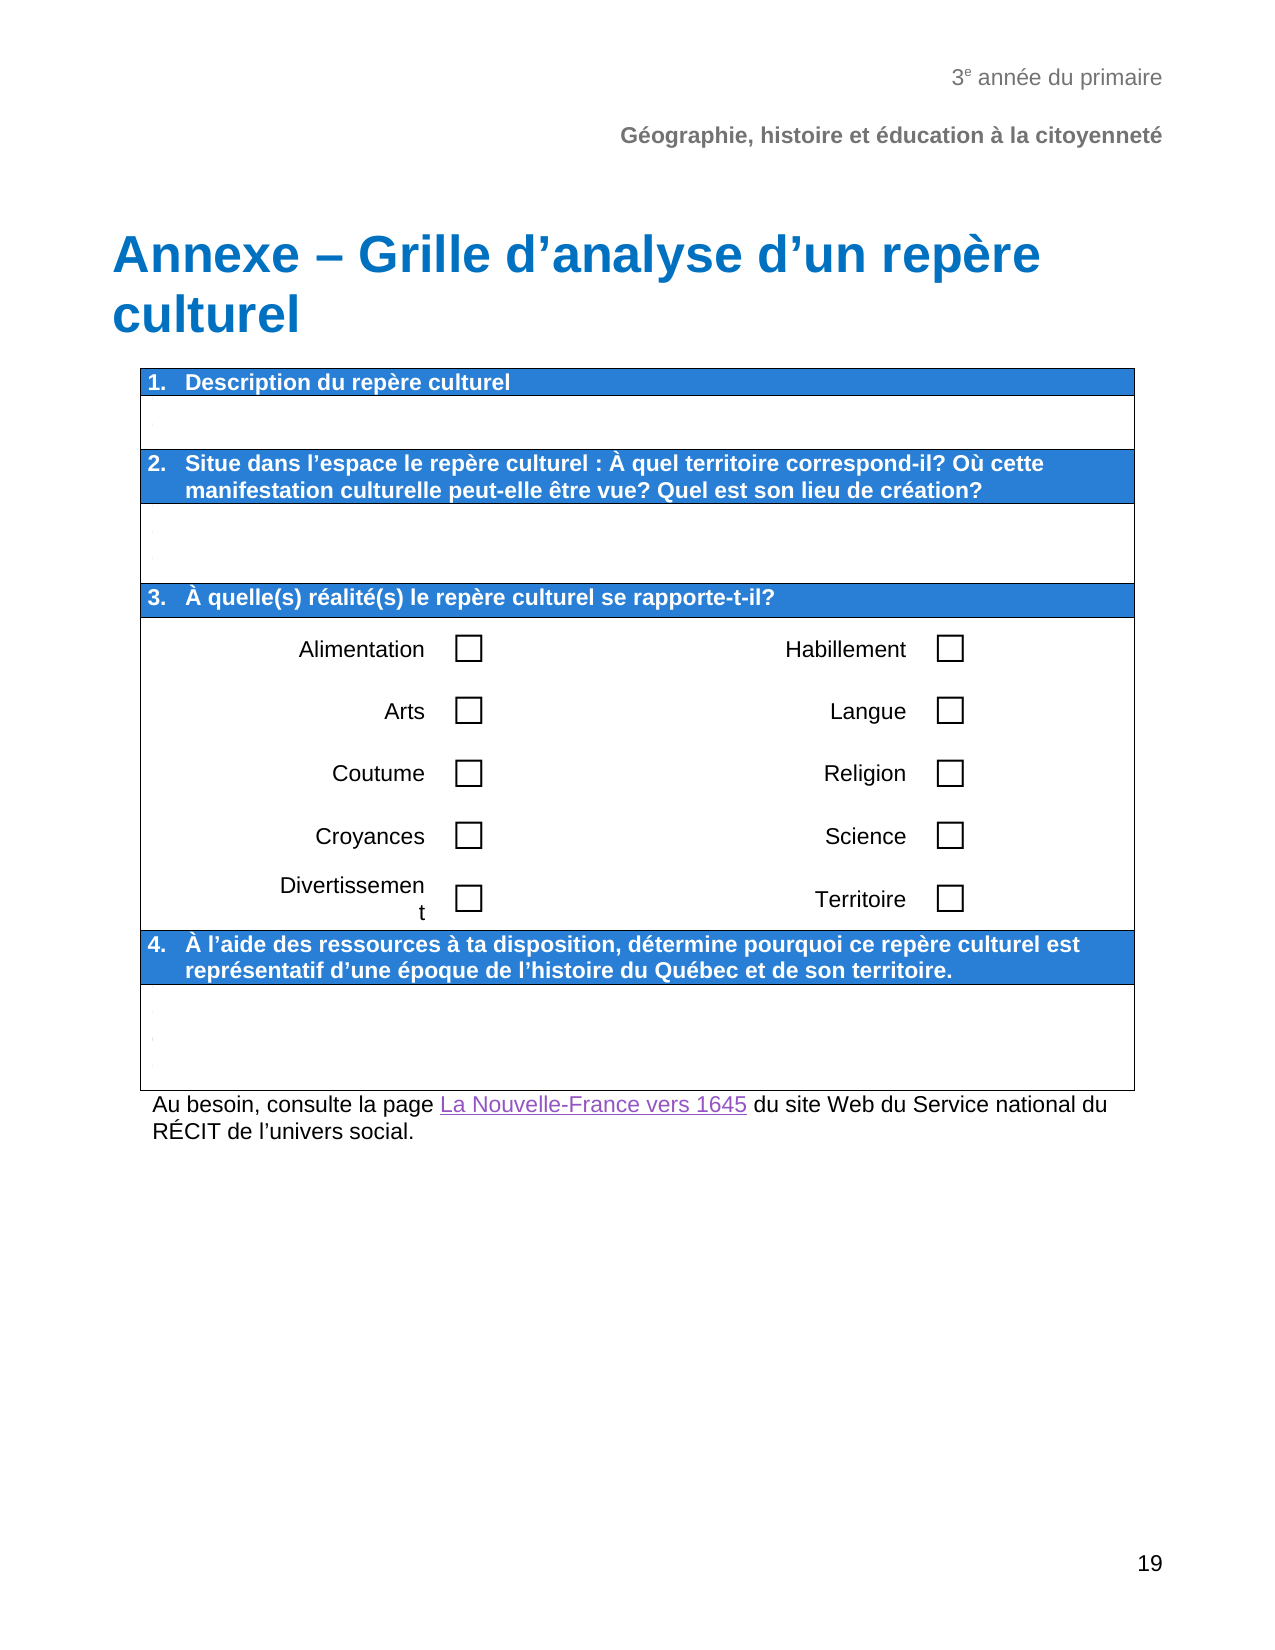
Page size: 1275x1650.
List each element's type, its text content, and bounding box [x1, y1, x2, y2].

text Annexe – Grille d’analyse d’un repère culturel [112, 223, 1162, 343]
table_cell [141, 985, 1134, 1090]
table_cell Langue [653, 680, 922, 742]
table_cell Divertissement [141, 868, 441, 930]
table_header Description du repère culturel [141, 369, 1134, 395]
table_cell [441, 680, 653, 742]
text Géographie, histoire et éducation à la citoyenneté [112, 122, 1162, 148]
table_cell Religion [653, 742, 922, 805]
table_cell [141, 504, 1134, 583]
table_cell [141, 396, 1134, 449]
table_cell Situe dans l’espace le repère culturel : À quel territoire correspond-il? Où cette manifestation culturelle peut-elle être vue? Quel est son lieu de création? [141, 450, 1134, 503]
table_cell Arts [141, 680, 441, 742]
table_cell Territoire [653, 868, 922, 930]
table_cell Croyances [141, 805, 441, 867]
table_cell À quelle(s) réalité(s) le repère culturel se rapporte-t-il? [141, 584, 1134, 617]
table_cell Science [653, 805, 922, 867]
table_cell Alimentation [141, 618, 441, 680]
table_cell [441, 618, 653, 680]
table_cell [441, 868, 653, 930]
table_cell [922, 680, 1134, 742]
table_cell Habillement [653, 618, 922, 680]
table_cell [922, 805, 1134, 867]
table_cell [441, 805, 653, 867]
table_cell [922, 742, 1134, 805]
table_cell Au besoin, consulte la page La Nouvelle-France vers 1645 du site Web du Service national du RÉCIT de l’univers social. [141, 1091, 1134, 1144]
table_cell [922, 868, 1134, 930]
table_cell À l’aide des ressources à ta disposition, détermine pourquoi ce repère culturel est représentatif d’une époque de l’histoire du Québec et de son territoire. [141, 931, 1134, 984]
table_cell [441, 742, 653, 805]
table_cell Coutume [141, 742, 441, 805]
table_cell [922, 618, 1134, 680]
